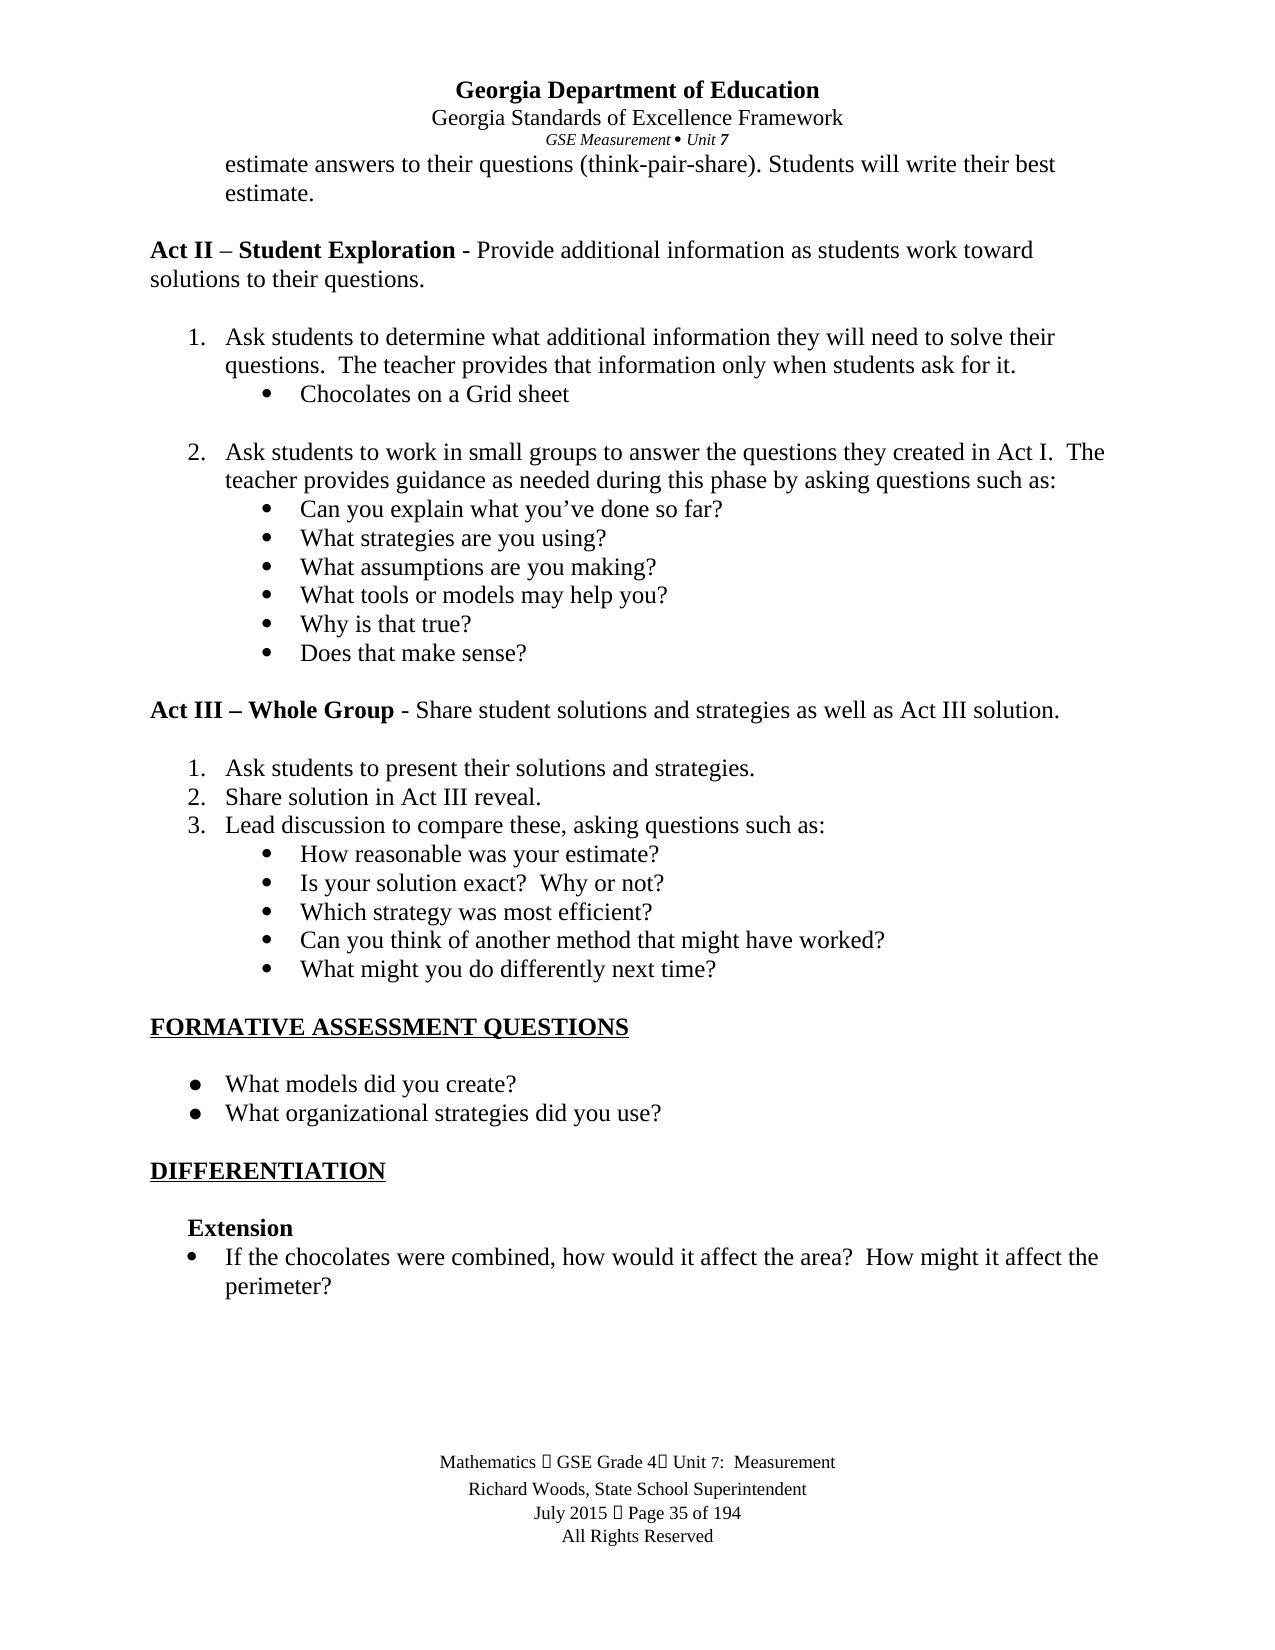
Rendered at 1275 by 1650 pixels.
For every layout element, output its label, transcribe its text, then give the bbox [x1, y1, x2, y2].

list What organizational strategies did you use? [188, 1098, 1080, 1127]
list How reasonable was your estimate? [262, 839, 1125, 868]
list Can you think of another method that might have worked? [262, 926, 1125, 954]
list If the chocolates were combined, how would it affect the area? How might it affect the perimeter? [187, 1242, 1125, 1299]
list Lead discussion to compare these, asking questions such as: [187, 811, 1125, 839]
list Is your solution exact? Why or not? [262, 868, 1125, 897]
text DIFFERENTIATION [150, 1156, 1125, 1184]
list What might you do differently next time? [262, 954, 1125, 983]
list Chocolates on a Grid sheet [262, 379, 1125, 408]
list Share solution in Act III reveal. [187, 782, 1125, 811]
list What tools or models may help you? [262, 581, 1125, 609]
text FORMATIVE ASSESSMENT QUESTIONS [150, 1012, 1125, 1041]
list Can you explain what you’ve done so far? [262, 494, 1125, 523]
list Ask students to present their solutions and strategies. [187, 753, 1125, 782]
list Ask students to determine what additional information they will need to solve their questions. The teacher provides that information only when students ask for it. [187, 322, 1125, 379]
list What strategies are you using? [262, 523, 1125, 552]
list What assumptions are you making? [262, 552, 1125, 581]
list What models did you create? [188, 1069, 1080, 1098]
list Does that make sense? [262, 638, 1125, 667]
list Ask students to work in small groups to answer the questions they created in Act I. The teacher provides guidance as needed during this phase by asking questions such as: [187, 437, 1125, 494]
text Extension [150, 1213, 1125, 1242]
list Why is that true? [262, 609, 1125, 638]
text Act III – Whole Group - Share student solutions and strategies as well as Act III solution. [150, 696, 1125, 724]
text Act II – Student Exploration - Provide additional information as students work toward solutions to their questions. [150, 236, 1125, 293]
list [187, 149, 1125, 207]
list Which strategy was most efficient? [262, 897, 1125, 926]
